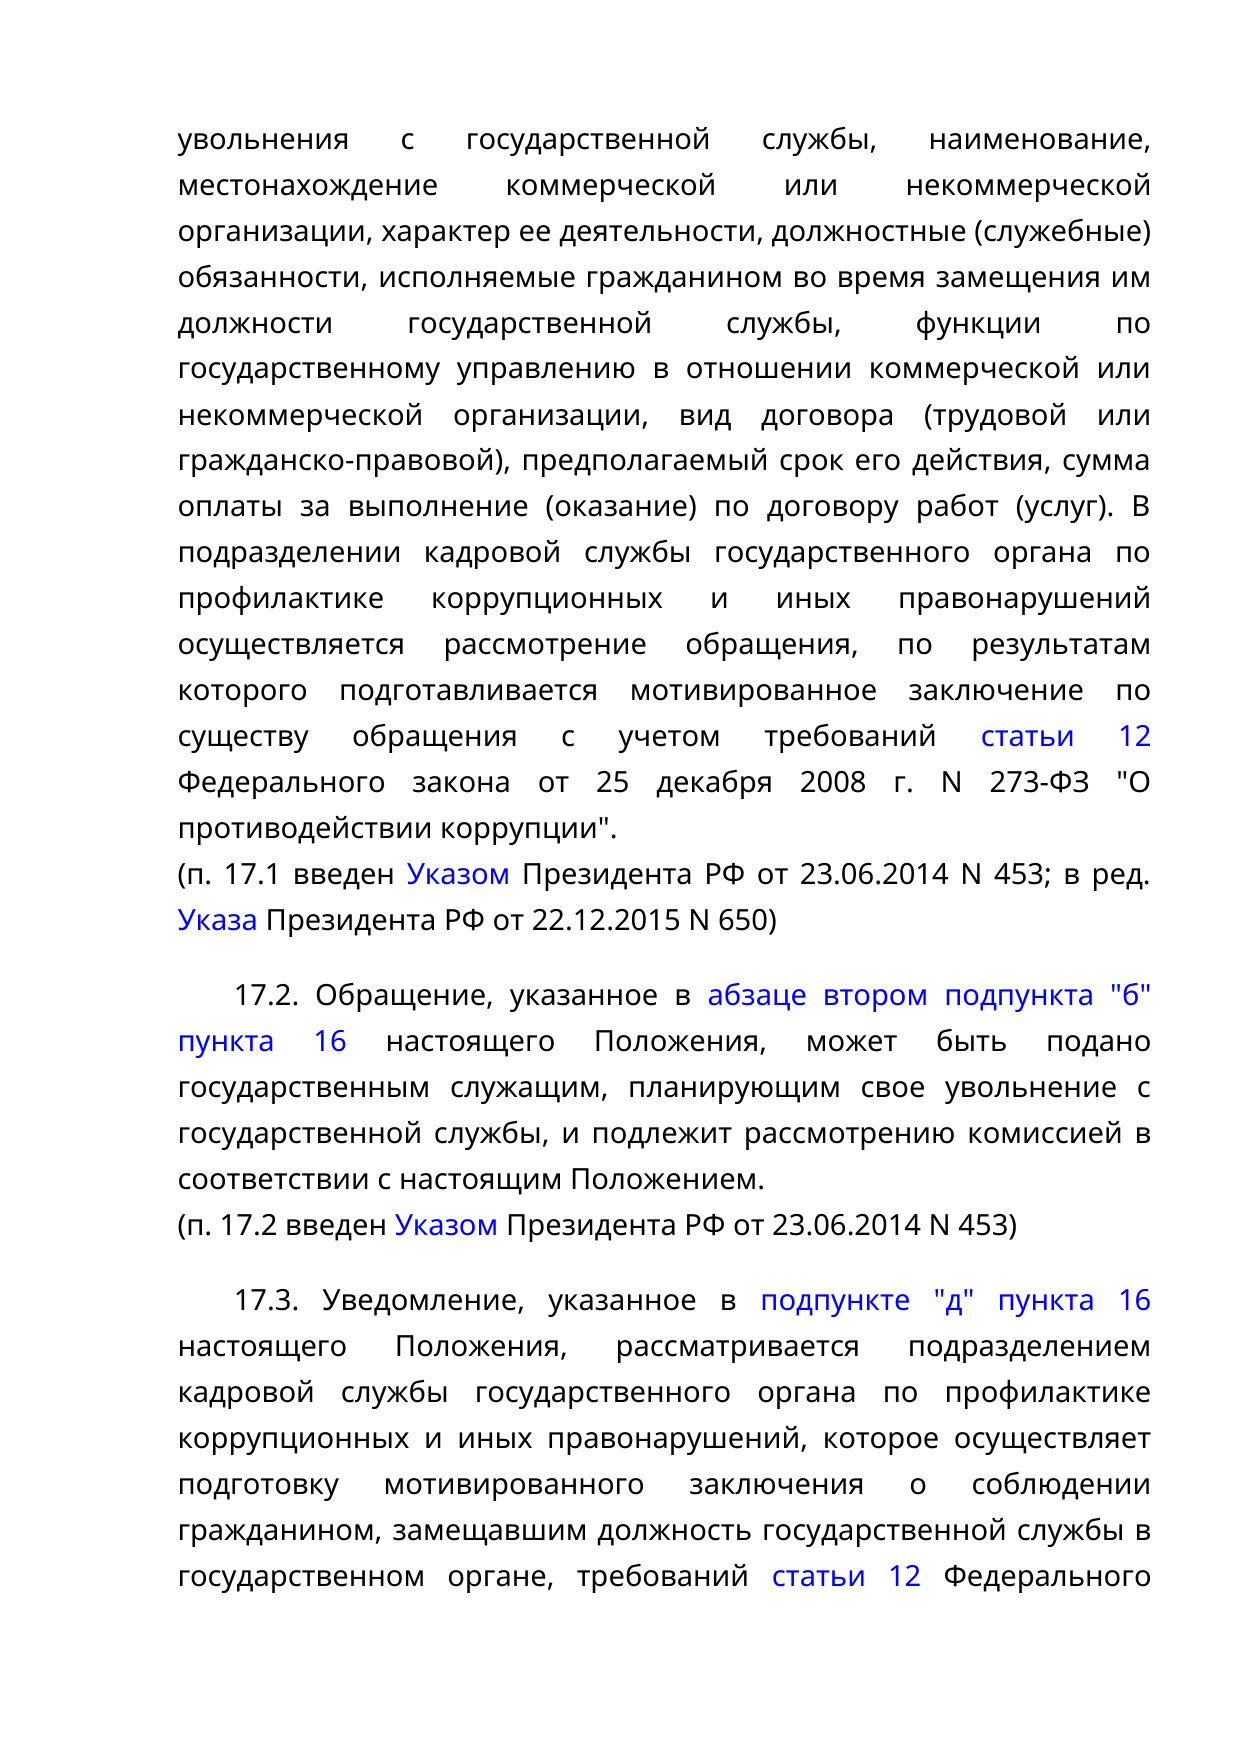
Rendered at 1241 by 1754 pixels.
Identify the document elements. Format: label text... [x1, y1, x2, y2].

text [177, 1279, 1152, 1594]
text (п. 17.2 введен Указом Президента РФ от 23.06.2014 N 453) [177, 1204, 1152, 1244]
text (п. 17.1 введен Указом Президента РФ от 23.06.2014 N 453; в ред. Указа Президента РФ от 22.12.2015 N 650) [177, 853, 1152, 939]
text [177, 118, 1152, 847]
text 17.2. Обращение, указанное в абзаце втором подпункта "б" пункта 16 настоящего Положения, может быть подано государственным служащим, планирующим свое увольнение с государственной службы, и подлежит рассмотрению комиссией в соответствии с настоящим Положением. [177, 974, 1152, 1198]
